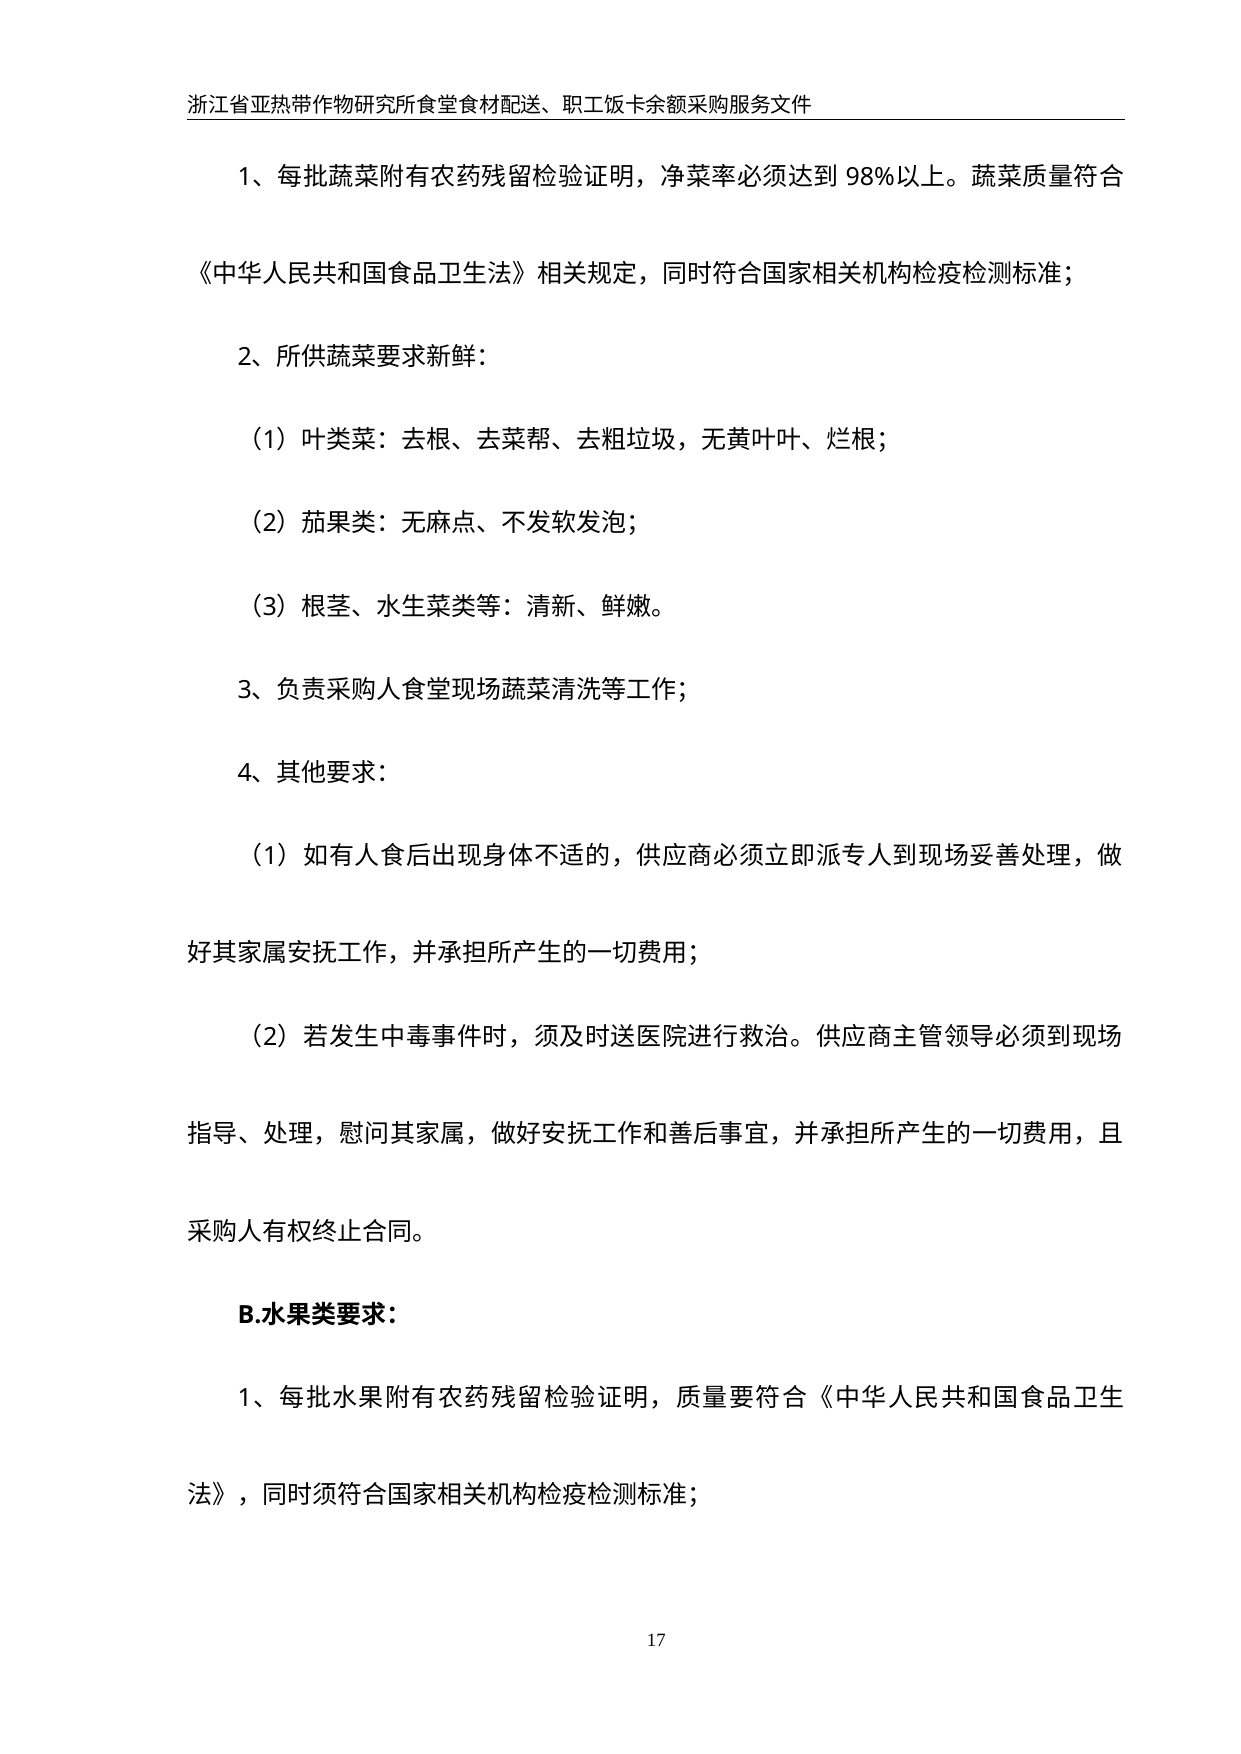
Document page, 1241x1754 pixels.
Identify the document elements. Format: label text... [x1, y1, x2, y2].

text 4、其他要求： [187, 738, 1125, 803]
text 1、每批水果附有农药残留检验证明，质量要符合《中华人民共和国食品卫生法》，同时须符合国家相关机构检疫检测标准； [187, 1363, 1125, 1525]
text （1）叶类菜：去根、去菜帮、去粗垃圾，无黄叶叶、烂根； [187, 405, 1125, 470]
text （2）若发生中毒事件时，须及时送医院进行救治。供应商主管领导必须到现场指导、处理，慰问其家属，做好安抚工作和善后事宜，并承担所产生的一切费用，且采购人有权终止合同。 [187, 1002, 1125, 1262]
text （3）根茎、水生菜类等：清新、鲜嫩。 [187, 572, 1125, 637]
text （2）茄果类：无麻点、不发软发泡； [187, 488, 1125, 553]
text 2、所供蔬菜要求新鲜： [187, 322, 1125, 387]
text B.水果类要求： [187, 1280, 1125, 1345]
text 3、负责采购人食堂现场蔬菜清洗等工作； [187, 655, 1125, 720]
text （1）如有人食后出现身体不适的，供应商必须立即派专人到现场妥善处理，做好其家属安抚工作，并承担所产生的一切费用； [187, 821, 1125, 983]
text 1、每批蔬菜附有农药残留检验证明，净菜率必须达到98%以上。蔬菜质量符合《中华人民共和国食品卫生法》相关规定，同时符合国家相关机构检疫检测标准； [187, 142, 1125, 304]
